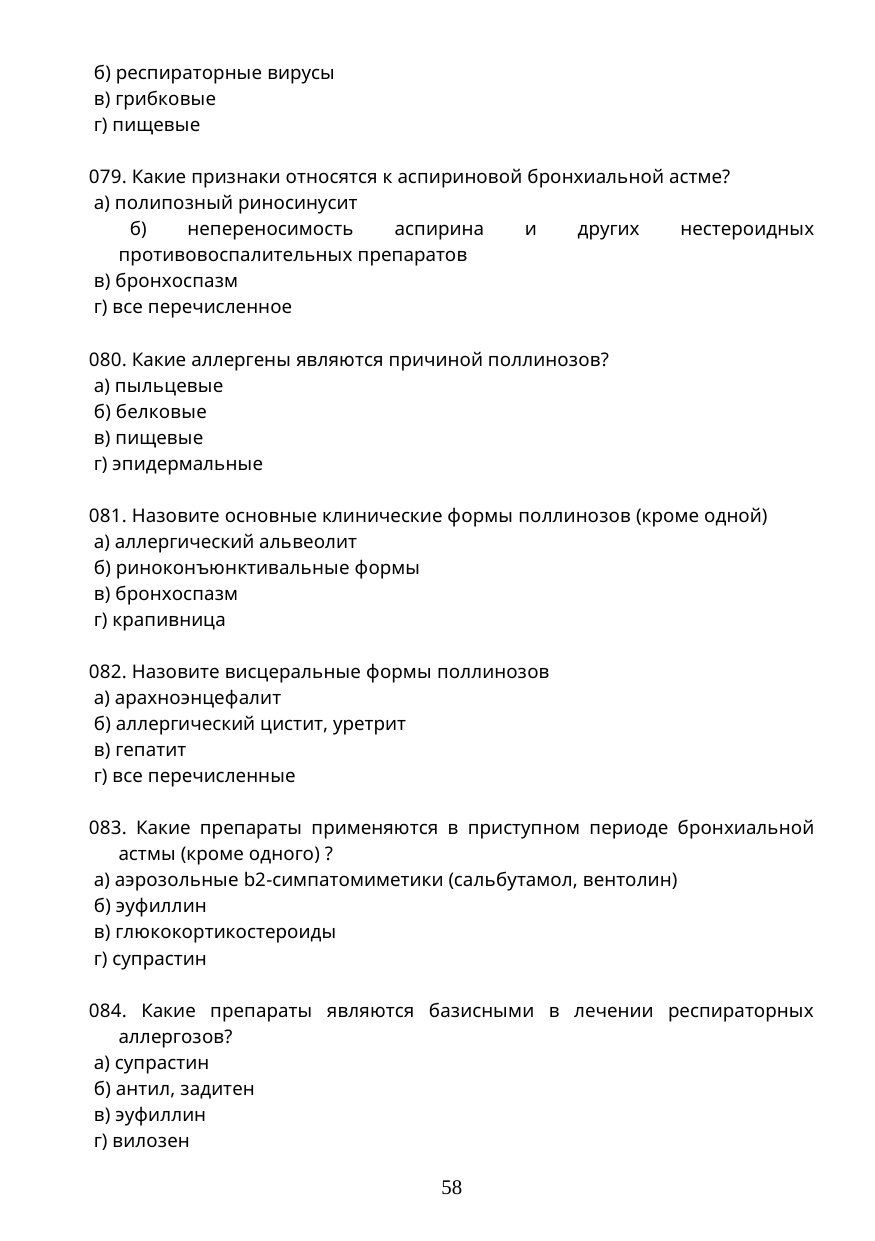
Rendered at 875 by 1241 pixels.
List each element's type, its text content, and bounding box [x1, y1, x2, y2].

text г) крапивница [89, 606, 815, 632]
text в) глюкокортикостероиды [89, 918, 815, 944]
text а) арахноэнцефалит [89, 684, 815, 710]
text в) бронхоспазм [89, 580, 815, 606]
text в) пищевые [89, 424, 815, 450]
text г) все перечисленное [89, 293, 815, 319]
text б) непереносимость аспирина и других нестероидных противовоспалительных препаратов [89, 215, 815, 267]
text 083. Какие препараты применяются в приступном периоде бронхиальной астмы (кроме одного) ? [89, 814, 815, 866]
text а) полипозный риносинусит [89, 189, 815, 215]
text г) вилозен [89, 1127, 815, 1153]
text 082. Назовите висцеральные формы поллинозов [89, 658, 815, 684]
text 081. Назовите основные клинические формы поллинозов (кроме одной) [89, 502, 815, 528]
text в) эуфиллин [89, 1101, 815, 1127]
text в) гепатит [89, 736, 815, 762]
text г) супрастин [89, 944, 815, 971]
text б) риноконъюнктивальные формы [89, 554, 815, 580]
text а) аллергический альвеолит [89, 528, 815, 554]
text б) антил, задитен [89, 1075, 815, 1101]
text в) грибковые [89, 85, 815, 111]
text 080. Какие аллергены являются причиной поллинозов? [89, 346, 815, 372]
text в) бронхоспазм [89, 267, 815, 293]
text а) супрастин [89, 1049, 815, 1075]
text б) эуфиллин [89, 892, 815, 918]
text а) аэрозольные b2-симпатомиметики (сальбутамол, вентолин) [89, 866, 815, 892]
text г) эпидермальные [89, 450, 815, 476]
text б) аллергический цистит, уретрит [89, 710, 815, 736]
text а) пыльцевые [89, 372, 815, 398]
text г) все перечисленные [89, 762, 815, 788]
text б) респираторные вирусы [89, 59, 815, 85]
text г) пищевые [89, 111, 815, 137]
text 084. Какие препараты являются базисными в лечении респираторных аллергозов? [89, 997, 815, 1049]
text 079. Какие признаки относятся к аспириновой бронхиальной астме? [89, 163, 815, 189]
text б) белковые [89, 398, 815, 424]
